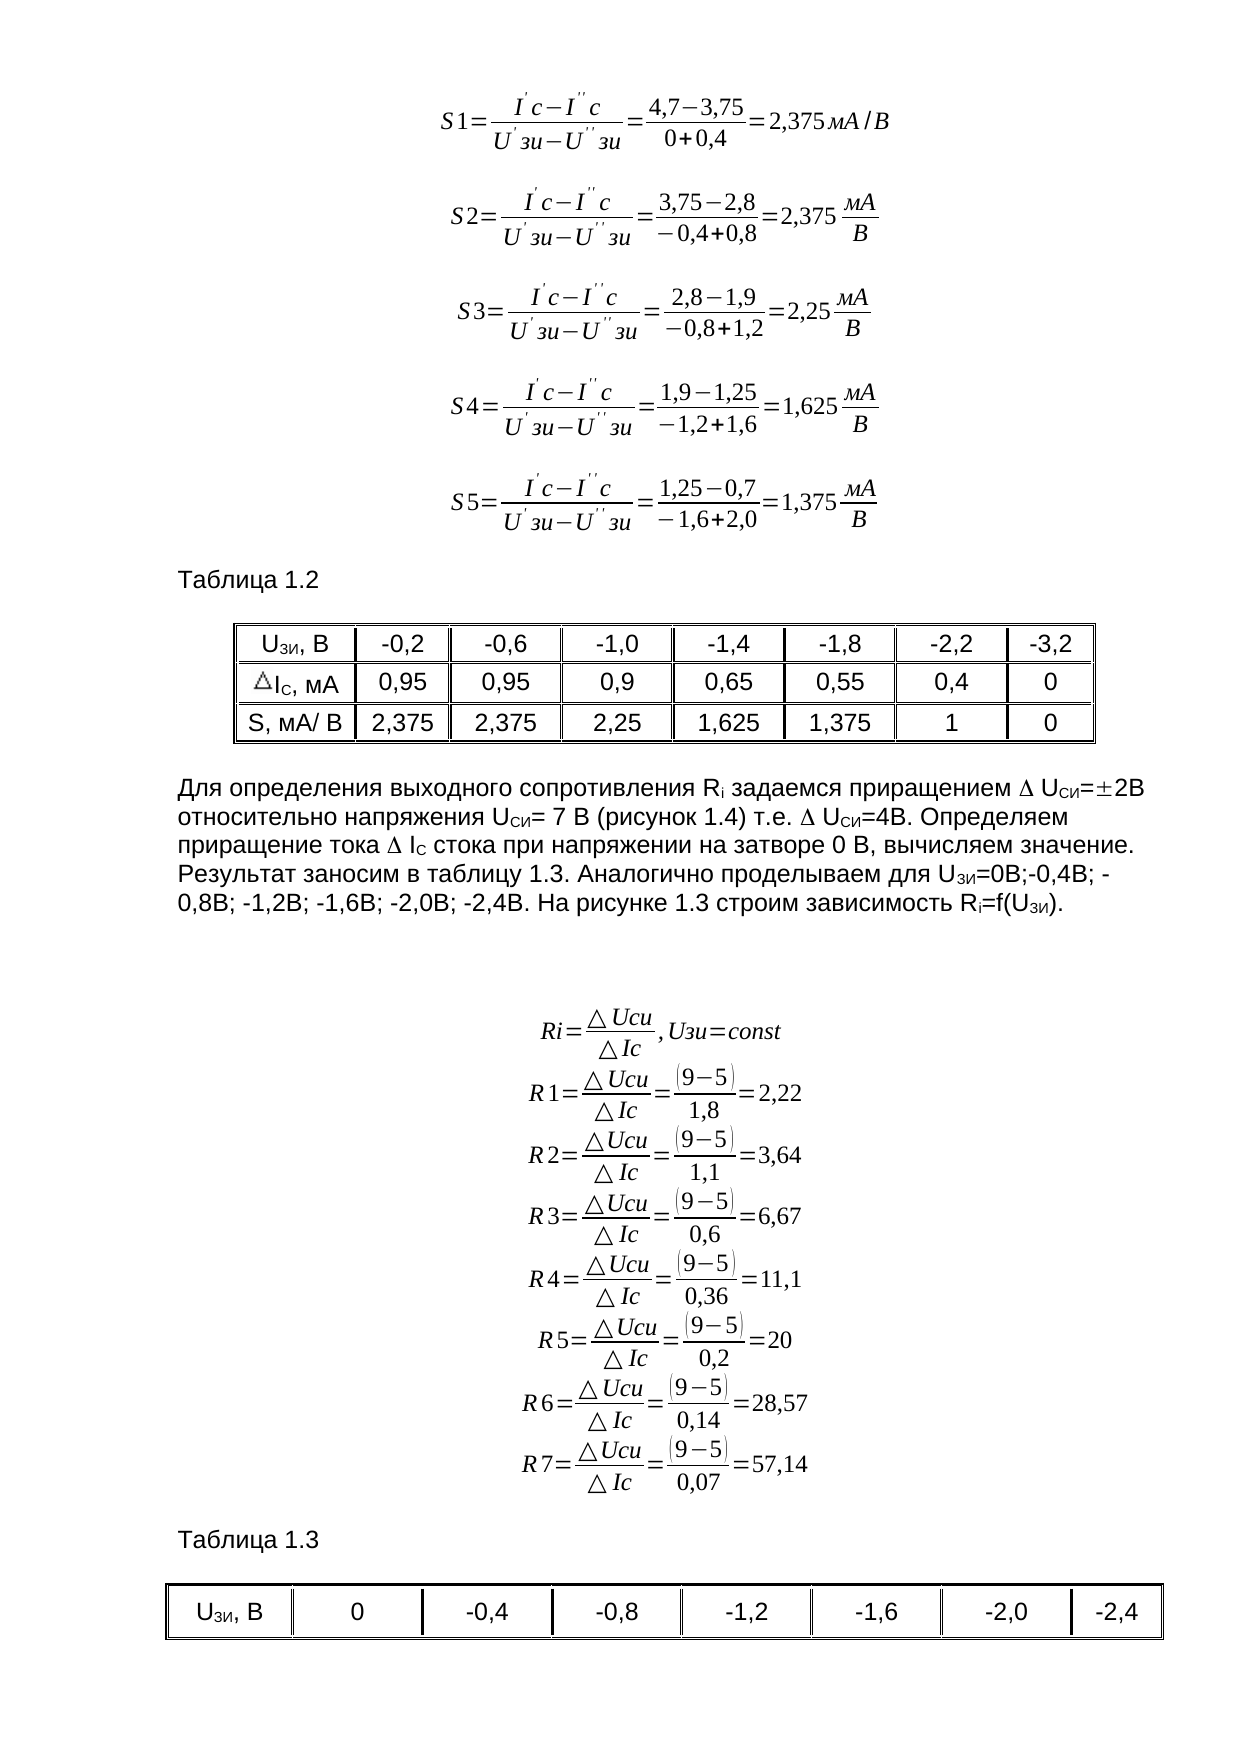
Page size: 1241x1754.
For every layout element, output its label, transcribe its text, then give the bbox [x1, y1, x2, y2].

text Таблица 1.3 [177, 1525, 1152, 1554]
table_header -2,4 [1071, 1586, 1161, 1637]
table_header -1,2 [682, 1586, 812, 1637]
picture [251, 667, 274, 694]
table_header -1,8 [784, 626, 896, 661]
table_header UЗИ, В [237, 626, 355, 661]
table_header -0,4 [422, 1585, 552, 1637]
table_header -1,6 [812, 1586, 941, 1637]
table_cell 0,95 [357, 664, 448, 702]
table_cell 0,95 [452, 664, 560, 702]
table_cell 2,25 [561, 702, 673, 740]
table_cell 1,625 [673, 705, 784, 740]
table_cell IC, мА [235, 661, 355, 702]
table_cell 0,55 [786, 664, 894, 702]
table_header -0,2 [355, 624, 450, 661]
table_cell 0 [1007, 702, 1094, 740]
table_cell 0,9 [563, 664, 671, 702]
table_cell 1 [896, 705, 1007, 740]
table_header -1,0 [561, 624, 673, 661]
table_header -0,8 [552, 1586, 682, 1637]
table_header 0 [293, 1586, 422, 1637]
table_cell 2,375 [355, 702, 450, 740]
text Для определения выходного сопротивления Ri задаемся приращением  UСИ=2В относительно напряжения UСИ= 7 В (рисунок 1.4) т.е.  UСИ=4В. Определяем приращение тока  IC стока при напряжении на затворе 0 В, вычисляем значение. Результат заносим в таблицу 1.3. Аналогично проделываем для UЗИ=0В;-0,4B; -0,8B; -1,2B; -1,6B; -2,0B; -2,4B. На рисунке 1.3 cтроим зависимость Ri=f(UЗИ). [177, 773, 1152, 917]
table_cell 0,4 [897, 664, 1006, 702]
table_cell S, мА В [235, 702, 355, 740]
table_header -1,4 [673, 626, 784, 661]
table_cell 1,375 [784, 705, 896, 740]
table_header -3,2 [1007, 626, 1093, 661]
table_cell 0,65 [675, 664, 783, 702]
table_header -2,0 [941, 1586, 1071, 1637]
table_cell 0 [1007, 661, 1094, 702]
table_cell 2,375 [450, 705, 561, 740]
table_header UЗИ, В [169, 1586, 293, 1637]
table_header -2,2 [896, 626, 1007, 661]
text Таблица 1.2 [177, 565, 1152, 593]
table_header -0,6 [450, 626, 561, 661]
